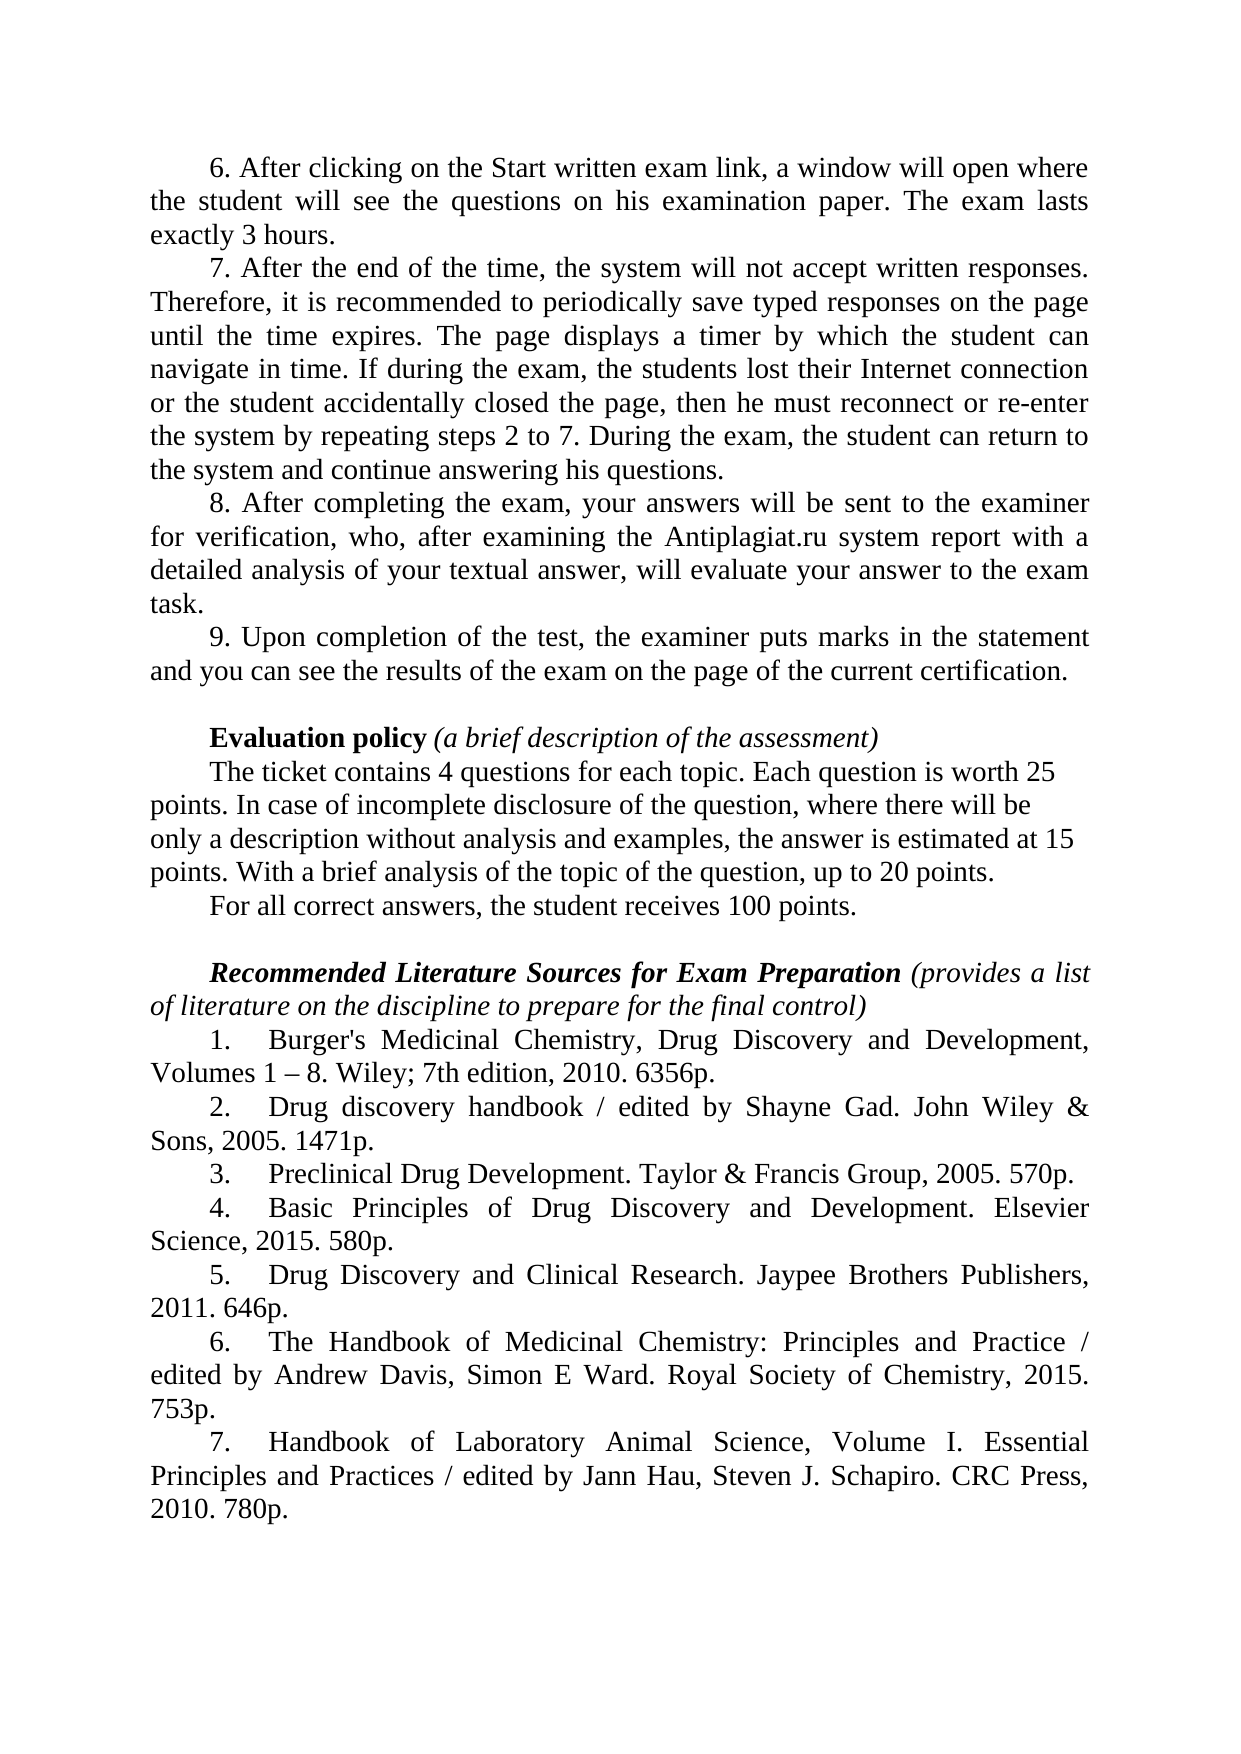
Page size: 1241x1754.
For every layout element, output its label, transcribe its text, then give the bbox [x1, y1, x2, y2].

text 9. Upon completion of the test, the examiner puts marks in the statement and you can see the results of the exam on the page of the current certification. [150, 619, 1090, 687]
list Basic Principles of Drug Discovery and Development. Elsevier Science, 2015. 580p. [150, 1190, 1090, 1257]
text 8. After completing the exam, your answers will be sent to the examiner for verification, who, after examining the Antiplagiat.ru system report with a detailed analysis of your textual answer, will evaluate your answer to the exam task. [150, 485, 1090, 619]
text The ticket contains 4 questions for each topic. Each question is worth 25 points. In case of incomplete disclosure of the question, where there will be only a description without analysis and examples, the answer is estimated at 15 points. With a brief analysis of the topic of the question, up to 20 points. [150, 754, 1090, 888]
list Burger's Medicinal Chemistry, Drug Discovery and Development, Volumes 1 – 8. Wiley; 7th edition, 2010. 6356p. [150, 1022, 1090, 1089]
text 6. After clicking on the Start written exam link, a window will open where the student will see the questions on his examination paper. The exam lasts exactly 3 hours. [150, 150, 1090, 251]
list Drug Discovery and Clinical Research. Jaypee Brothers Publishers, 2011. 646p. [150, 1257, 1090, 1324]
text For all correct answers, the student receives 100 points. [150, 888, 1090, 921]
text 7. After the end of the time, the system will not accept written responses. Therefore, it is recommended to periodically save typed responses on the page until the time expires. The page displays a timer by which the student can navigate in time. If during the exam, the students lost their Internet connection or the student accidentally closed the page, then he must reconnect or re-enter the system by repeating steps 2 to 7. During the exam, the student can return to the system and continue answering his questions. [150, 251, 1090, 485]
list Preclinical Drug Development. Taylor & Francis Group, 2005. 570p. [150, 1156, 1090, 1190]
text Evaluation policy (a brief description of the assessment) [150, 720, 1090, 754]
list Handbook of Laboratory Animal Science, Volume I. Essential Principles and Practices / edited by Jann Hau, Steven J. Schapiro. CRC Press, 2010. 780p. [150, 1424, 1090, 1525]
list Drug discovery handbook / edited by Shayne Gad. John Wiley & Sons, 2005. 1471p. [150, 1089, 1090, 1156]
list The Handbook of Medicinal Chemistry: Principles and Practice / edited by Andrew Davis, Simon E Ward. Royal Society of Chemistry, 2015. 753p. [150, 1324, 1090, 1424]
text Recommended Literature Sources for Exam Preparation (provides a list of literature on the discipline to prepare for the final control) [150, 955, 1090, 1022]
